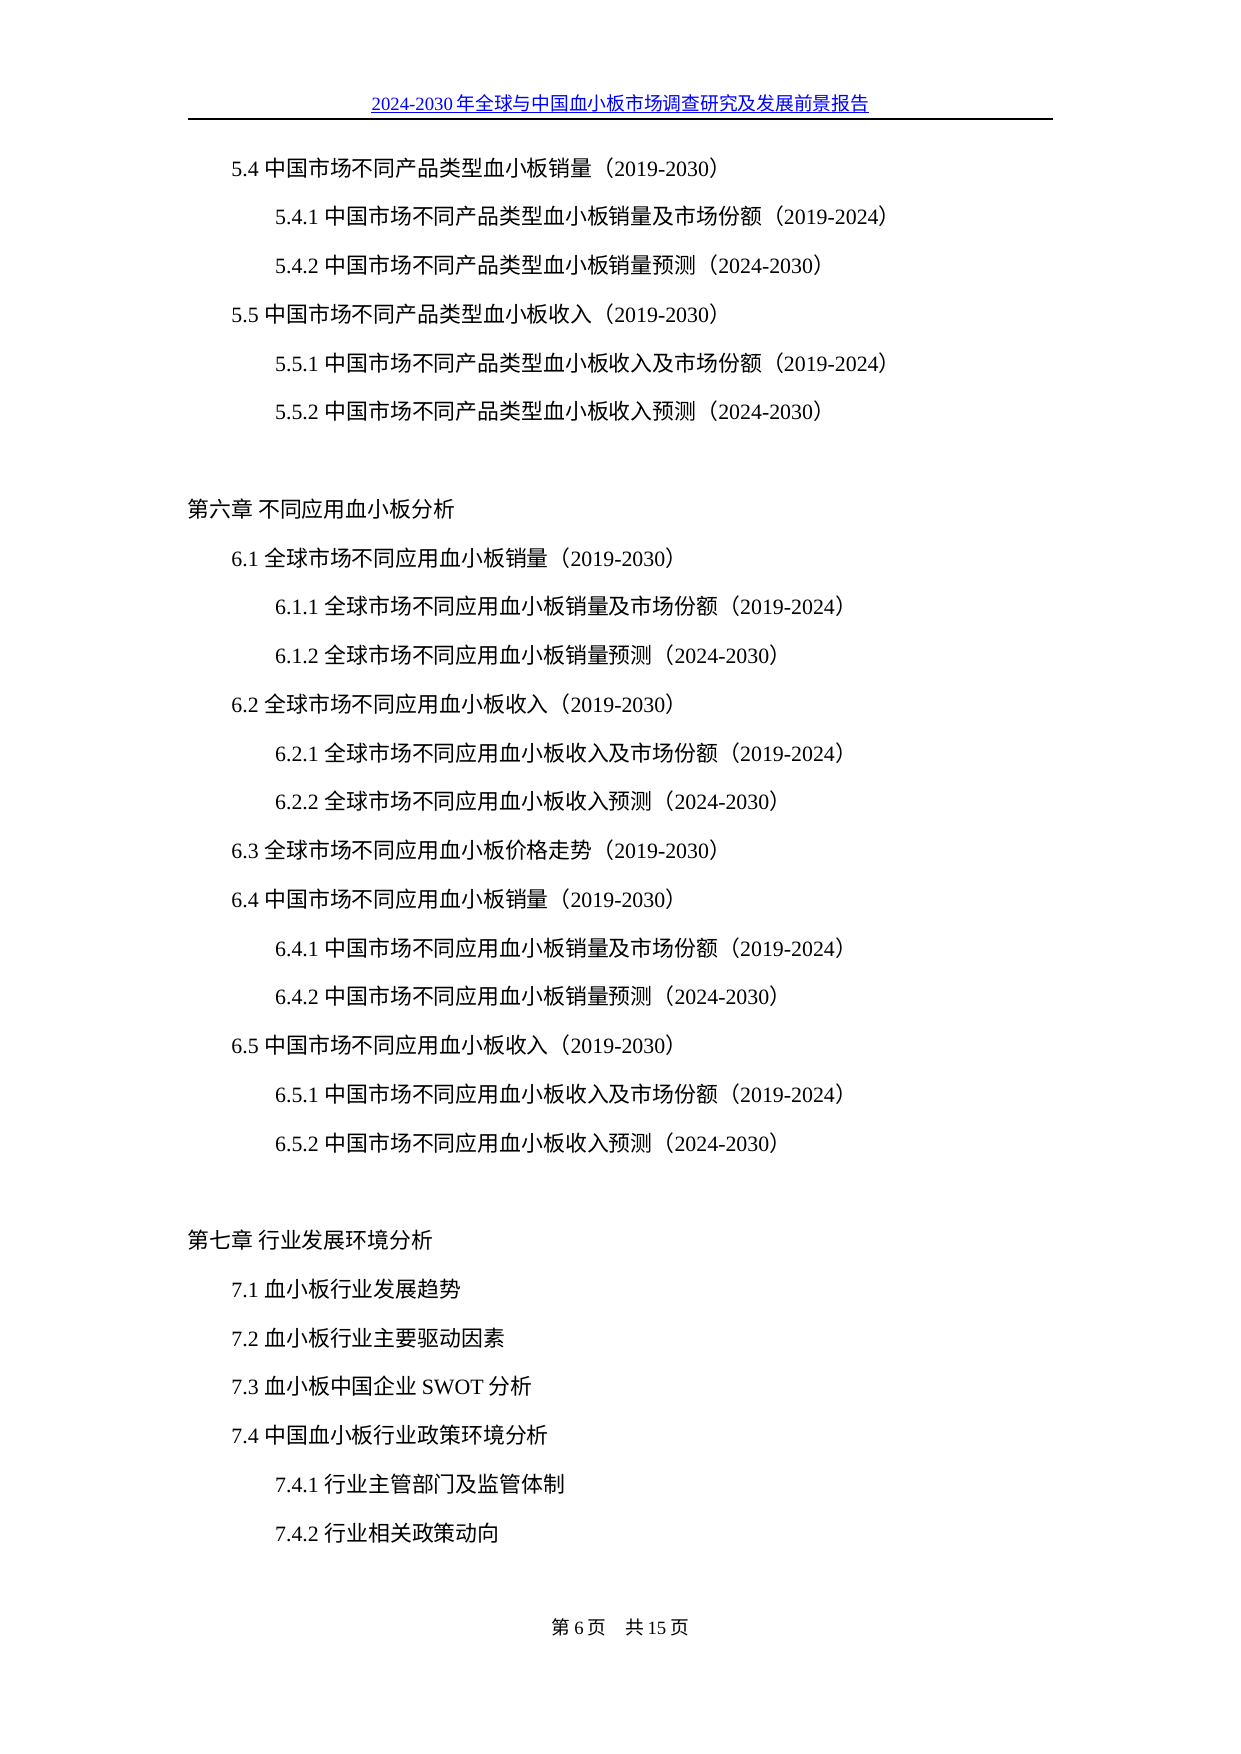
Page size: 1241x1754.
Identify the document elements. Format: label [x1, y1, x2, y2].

text [187, 150, 1053, 1548]
